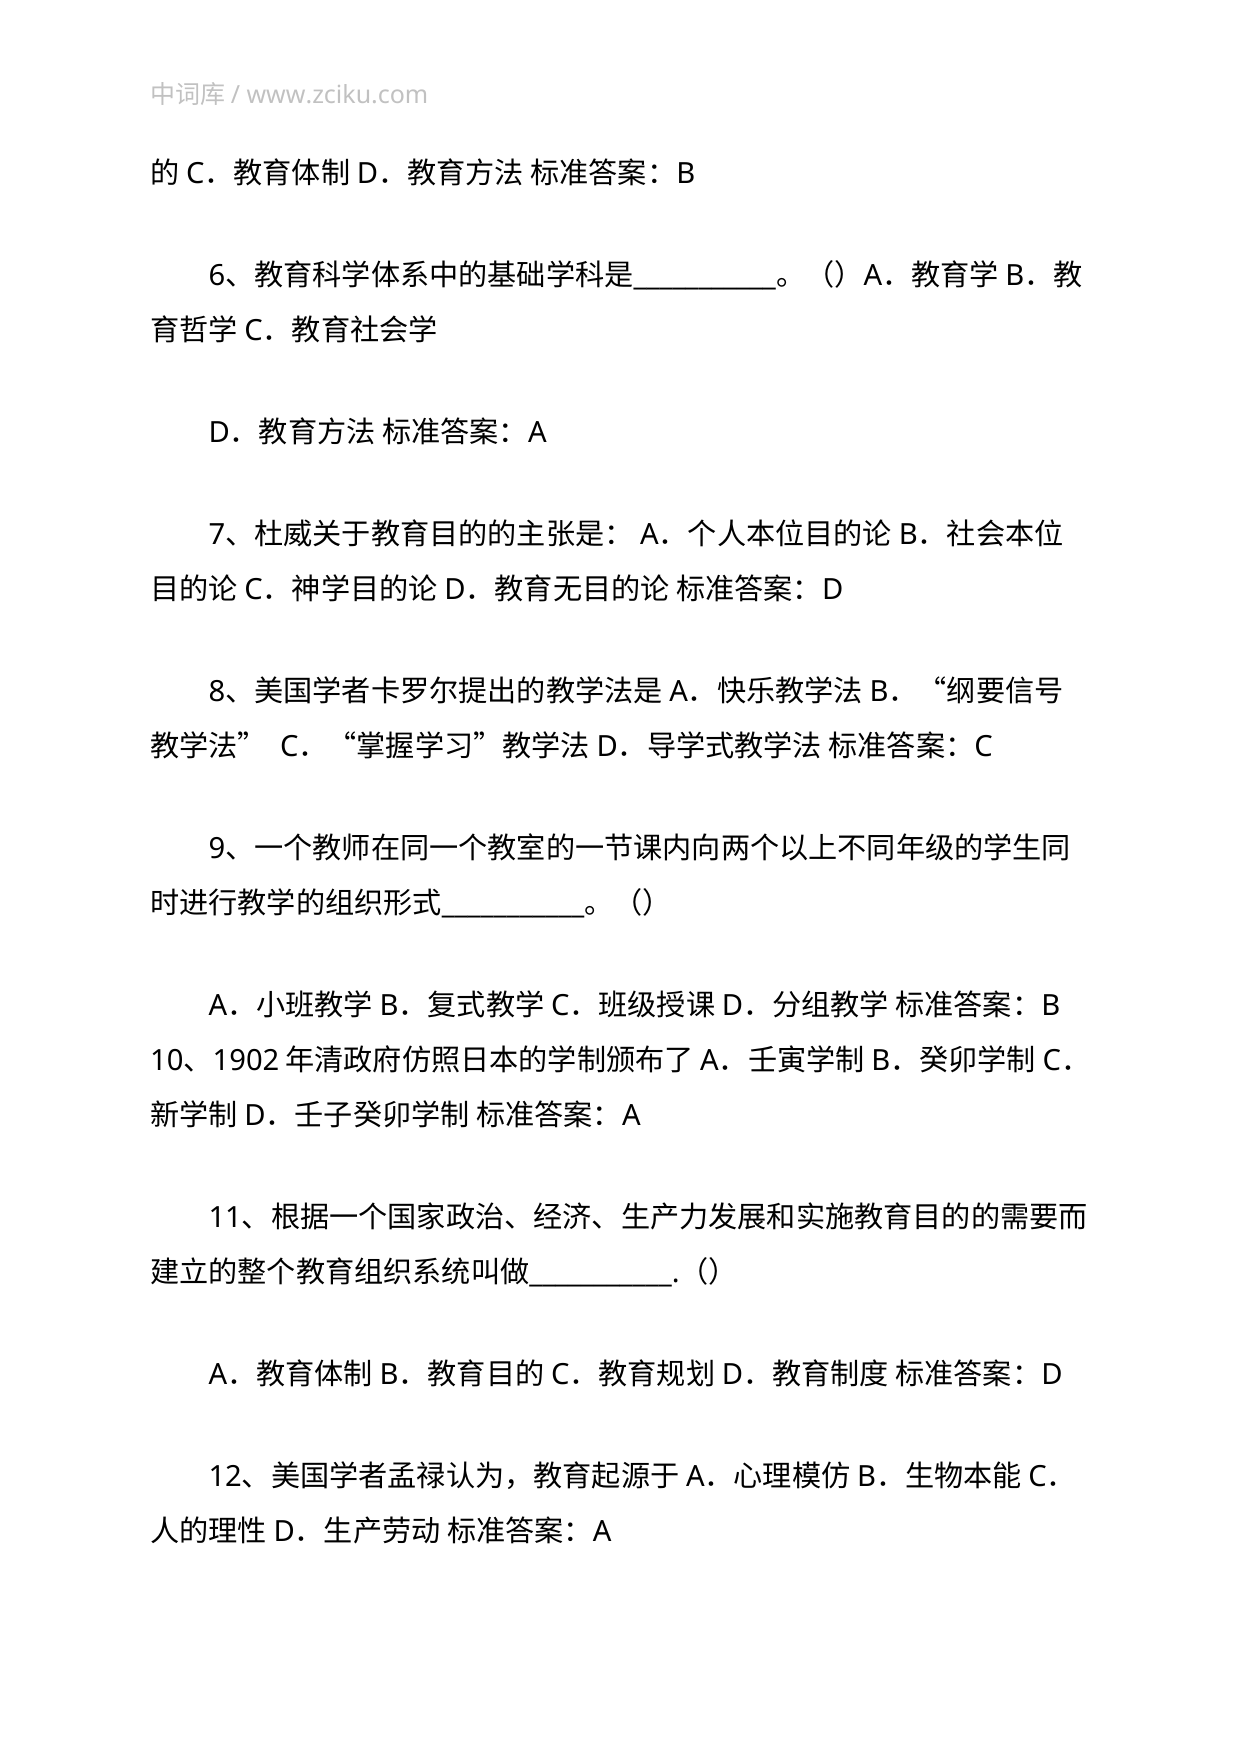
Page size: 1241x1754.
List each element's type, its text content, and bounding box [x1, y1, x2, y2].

text A．小班教学 B．复式教学 C．班级授课 D．分组教学 标准答案：B 10、1902年清政府仿照日本的学制颁布了 A．壬寅学制 B．癸卯学制 C．新学制 D．壬子癸卯学制 标准答案：A [150, 982, 1090, 1134]
text 8、美国学者卡罗尔提出的教学法是 A．快乐教学法 B．“纲要信号教学法” C．“掌握学习”教学法 D．导学式教学法 标准答案：C [150, 668, 1090, 765]
text 7、杜威关于教育目的的主张是： A．个人本位目的论 B．社会本位目的论 C．神学目的论 D．教育无目的论 标准答案：D [150, 511, 1090, 608]
text 12、美国学者孟禄认为，教育起源于 A．心理模仿 B．生物本能 C．人的理性 D．生产劳动 标准答案：A [150, 1453, 1090, 1550]
text D．教育方法 标准答案：A [150, 409, 1090, 451]
text 11、根据一个国家政治、经济、生产力发展和实施教育目的的需要而建立的整个教育组织系统叫做___________.（） [150, 1194, 1090, 1291]
text 6、教育科学体系中的基础学科是___________。（）A．教育学 B．教育哲学 C．教育社会学 [150, 252, 1090, 349]
text 9、一个教师在同一个教室的一节课内向两个以上不同年级的学生同时进行教学的组织形式___________。（） [150, 825, 1090, 922]
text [150, 150, 1090, 192]
text A．教育体制 B．教育目的 C．教育规划 D．教育制度 标准答案：D [150, 1351, 1090, 1393]
